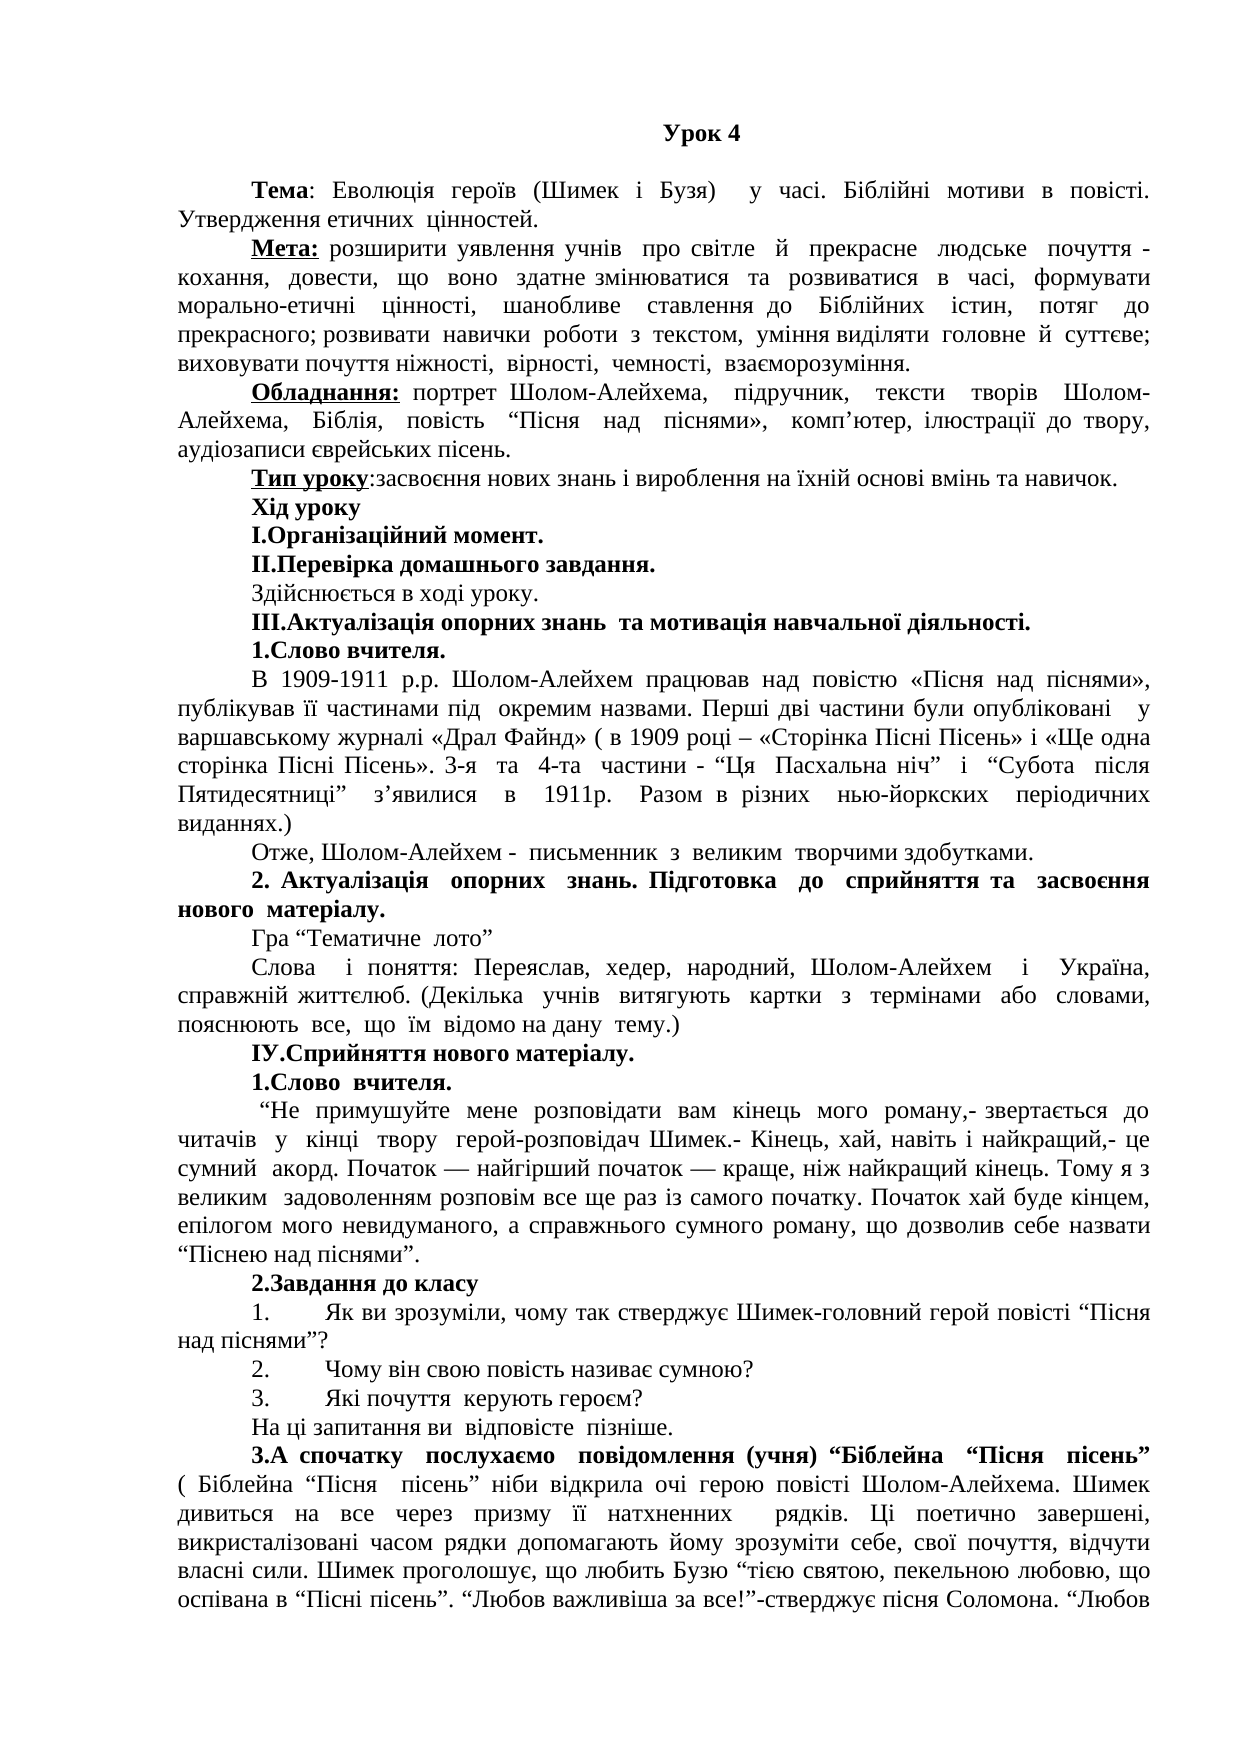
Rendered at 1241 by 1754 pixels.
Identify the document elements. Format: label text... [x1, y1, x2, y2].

text Гра “Тематичне лото” [177, 923, 1152, 952]
text 2. Актуалізація опорних знань. Підготовка до сприйняття та засвоєння нового матеріалу. [177, 866, 1152, 923]
text На ці запитання ви відповісте пізніше. [177, 1412, 1152, 1441]
text Тип уроку:засвоєння нових знань і вироблення на їхній основі вмінь та навичок. [177, 463, 1152, 492]
text “Не примушуйте мене розповідати вам кінець мого роману,- звертається до читачів у кінці твору герой-розповідач Шимек.- Кінець, хай, навіть і найкращий,- це сумний акорд. Початок — найгірший початок — краще, ніж найкращий кінець. Тому я з великим задоволенням розповім все ще раз із самого початку. Початок хай буде кінцем, епілогом мого невидуманого, а справжнього сумного роману, що дозволив себе назвати “Піснею над піснями”. [177, 1096, 1152, 1268]
text Здійснюється в ході уроку. [177, 578, 1152, 607]
text ІІ.Перевірка домашнього завдання. [177, 549, 1152, 578]
list Які почуття керують героєм? [177, 1383, 1152, 1412]
list Чому він свою повість називає сумною? [177, 1354, 1152, 1383]
text Мета: розширити уявлення учнів про світле й прекрасне людське почуття - кохання, довести, що воно здатне змінюватися та розвиватися в часі, формувати морально-етичні цінності, шанобливе ставлення до Біблійних істин, потяг до прекрасного; розвивати навички роботи з текстом, уміння виділяти головне й суттєве; виховувати почуття ніжності, вірності, чемності, взаєморозуміння. [177, 233, 1152, 377]
text Обладнання: портрет Шолом-Алейхема, підручник, тексти творів Шолом-Алейхема, Біблія, повість “Пісня над піснями», комп’ютер, ілюстрації до твору, аудіозаписи єврейських пісень. [177, 377, 1152, 463]
text 1.Слово вчителя. [177, 636, 1152, 664]
text В 1909-1911 р.р. Шолом-Алейхем працював над повістю «Пісня над піснями», публікував її частинами під окремим назвами. Перші дві частини були опубліковані у варшавському журналі «Драл Файнд» ( в 1909 році – «Сторінка Пісні Пісень» і «Ще одна сторінка Пісні Пісень». 3-я та 4-та частини - “Ця Пасхальна ніч” і “Субота після Пятидесятниці” з’явилися в 1911р. Разом в різних нью-йоркских періодичних виданнях.) [177, 664, 1152, 837]
text Отже, Шолом-Алейхем - письменник з великим творчими здобутками. [177, 837, 1152, 866]
text 2.Завдання до класу [177, 1268, 1152, 1297]
text Тема: Еволюція героїв (Шимек і Бузя) у часі. Біблійні мотиви в повісті. Утвердження етичних цінностей. [177, 176, 1152, 233]
text І.Організаційний момент. [177, 521, 1152, 549]
text ІУ.Сприйняття нового матеріалу. [177, 1038, 1152, 1067]
text ІІІ.Актуалізація опорних знань та мотивація навчальної діяльності. [177, 607, 1152, 636]
text Урок 4 [177, 118, 1152, 147]
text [177, 1441, 1152, 1613]
text 1.Слово вчителя. [177, 1067, 1152, 1096]
list Як ви зрозуміли, чому так стверджує Шимек-головний герой повісті “Пісня над піснями”? [177, 1297, 1152, 1354]
text Слова і поняття: Переяслав, хедер, народний, Шолом-Алейхем і Україна, справжній життєлюб. (Декілька учнів витягують картки з термінами або словами, пояснюють все, що їм відомо на дану тему.) [177, 952, 1152, 1038]
text Хід уроку [177, 492, 1152, 521]
